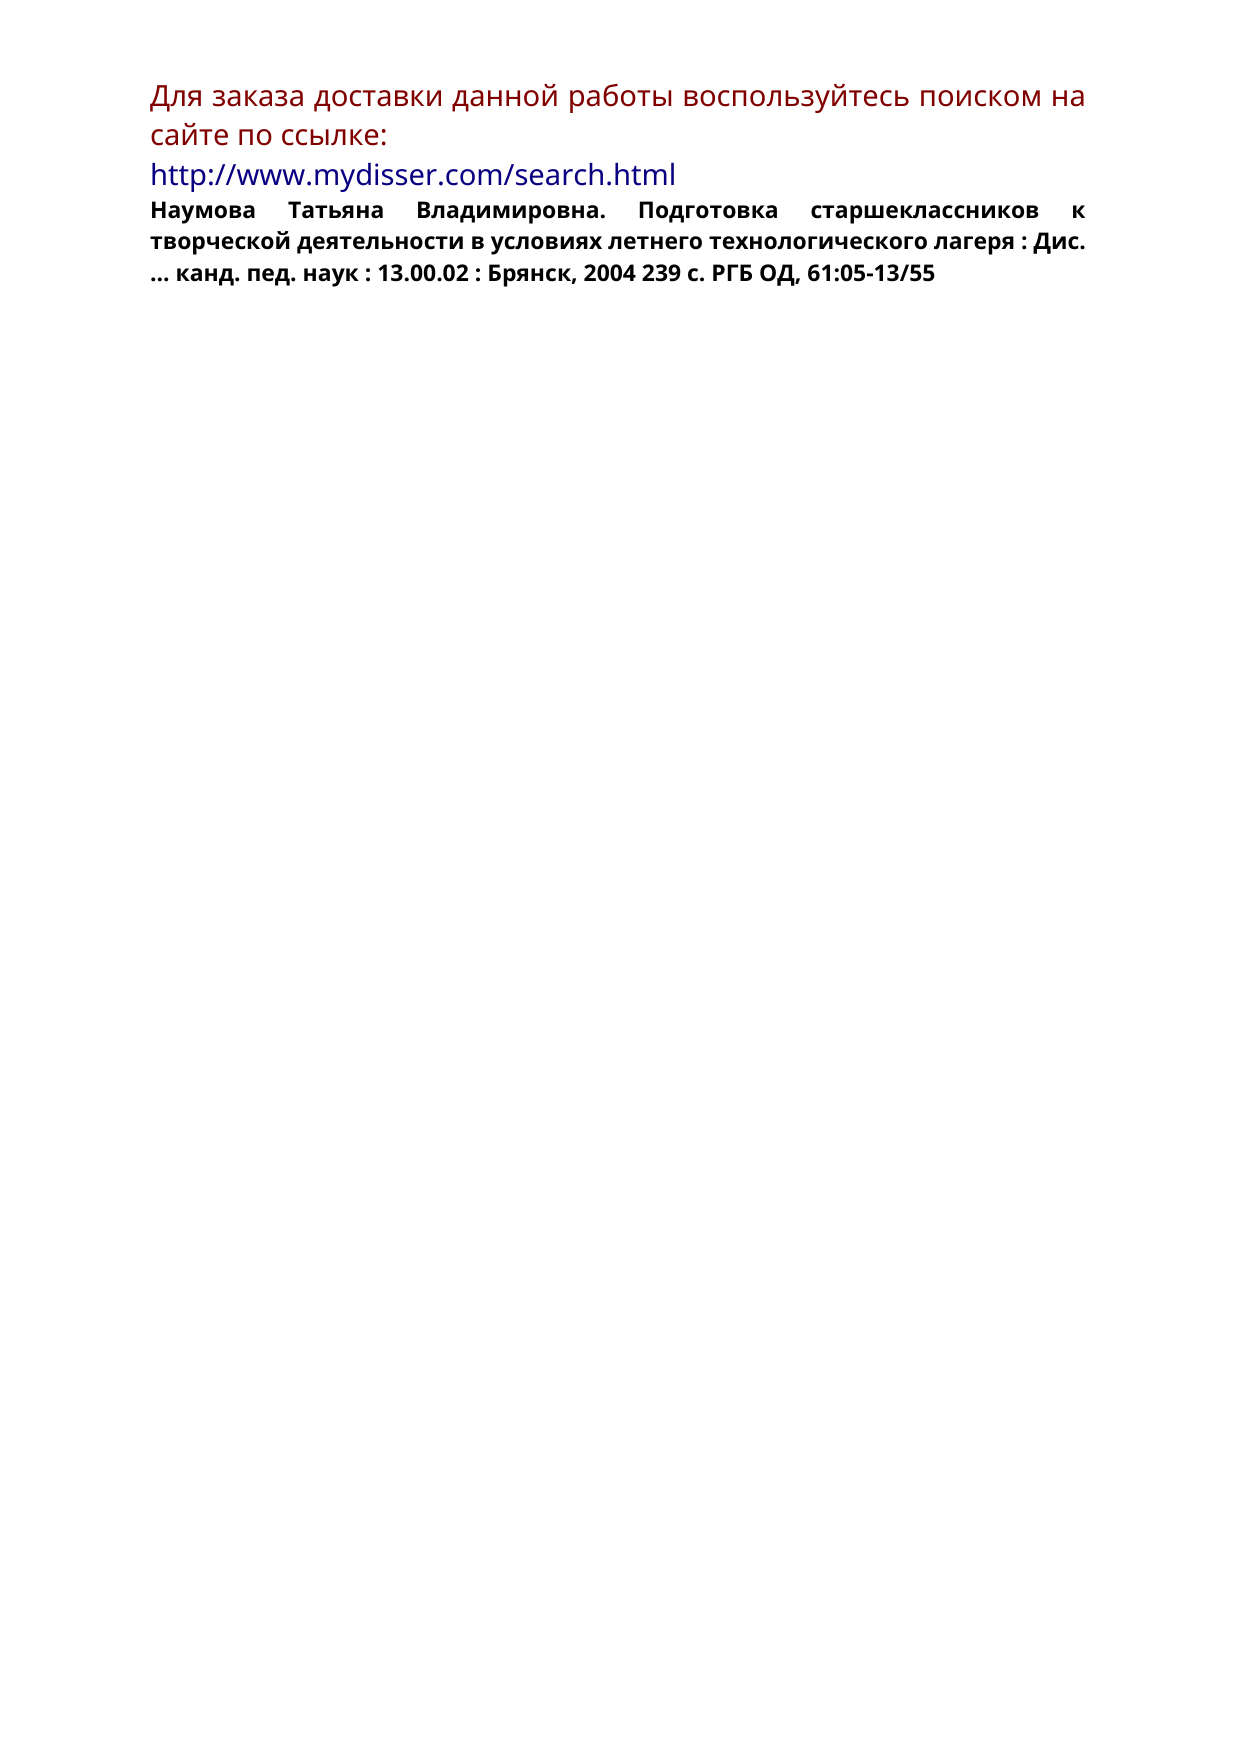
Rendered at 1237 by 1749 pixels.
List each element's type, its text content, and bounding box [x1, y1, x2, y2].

text Наумова Татьяна Владимировна. Подготовка старшеклассников к творческой деятельности в условиях летнего технологического лагеря : Дис. ... канд. пед. наук : 13.00.02 : Брянск, 2004 239 c. РГБ ОД, 61:05-13/55 [150, 194, 1086, 288]
